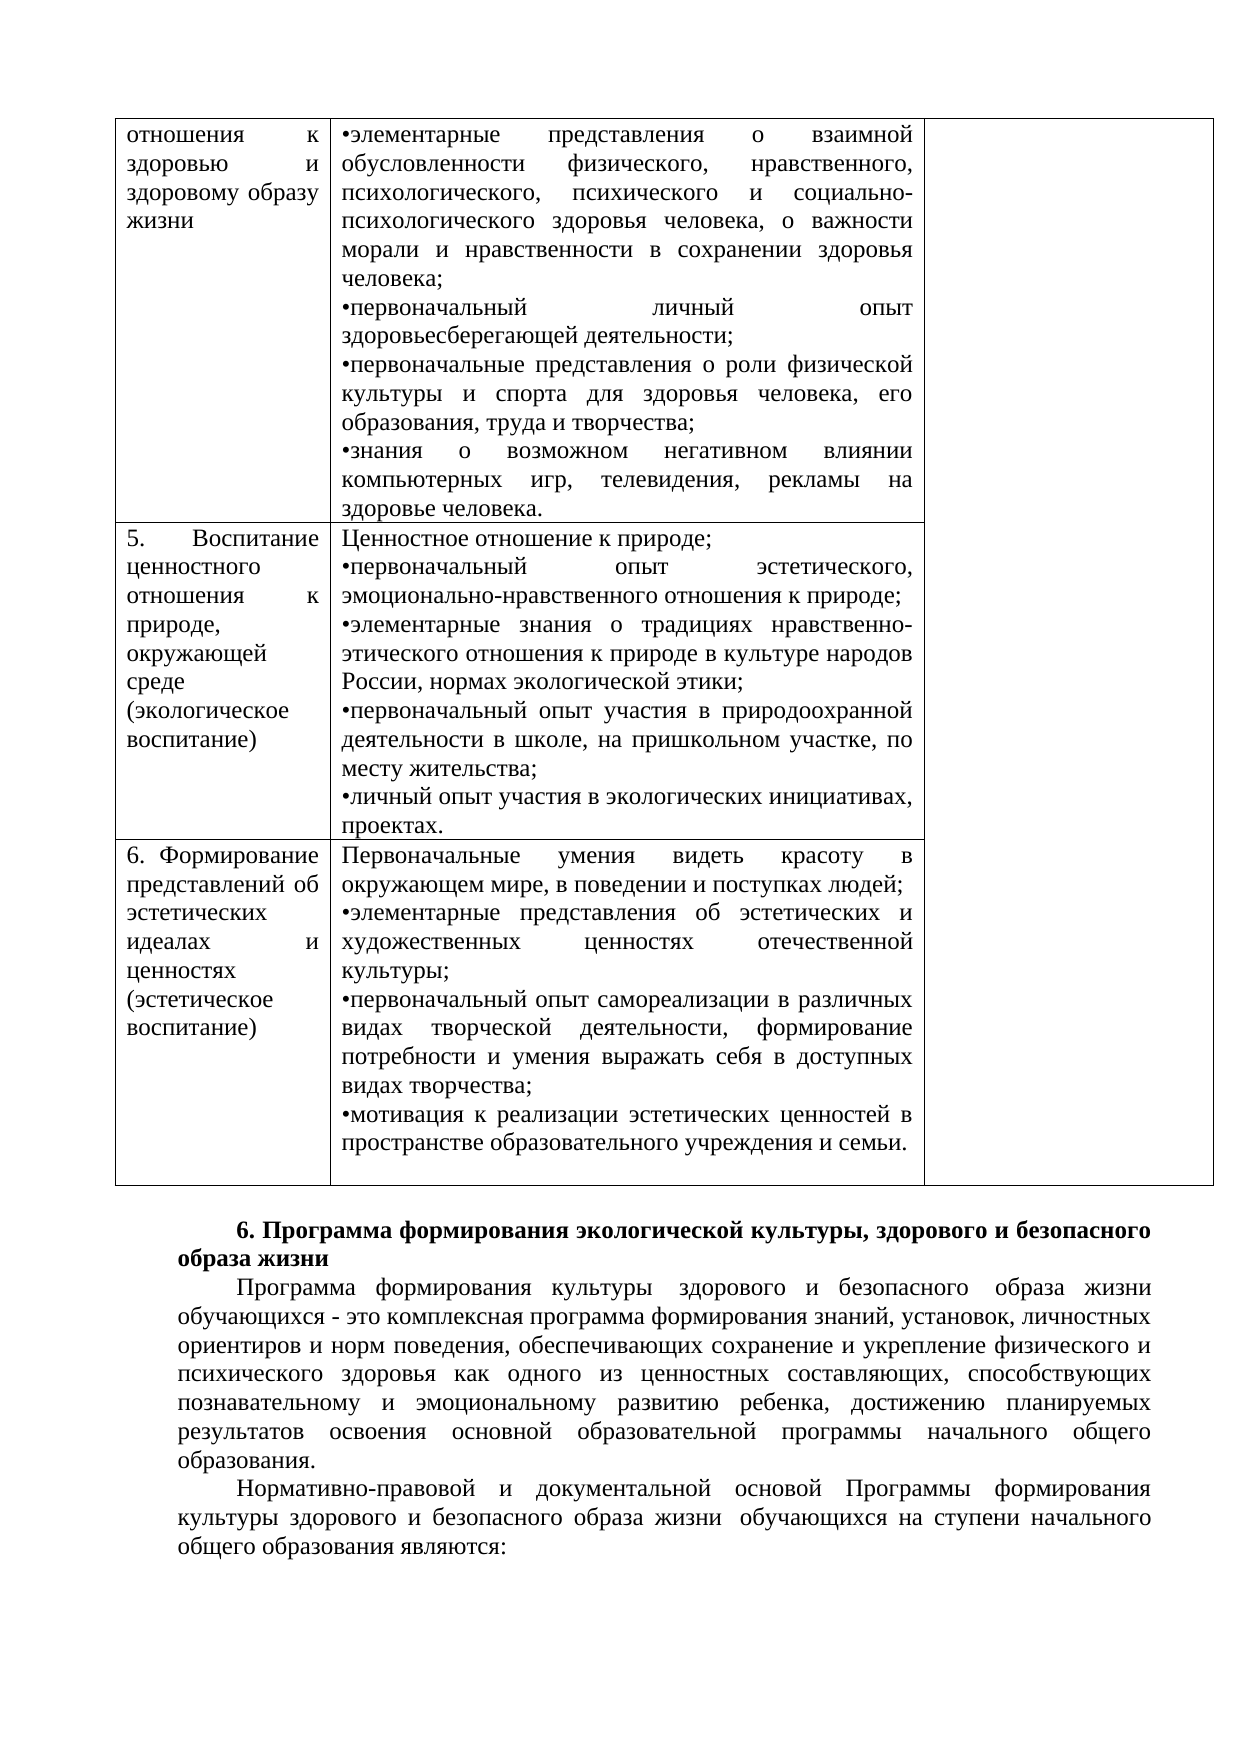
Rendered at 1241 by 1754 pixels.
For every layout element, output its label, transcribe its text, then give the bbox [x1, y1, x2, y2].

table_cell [116, 119, 330, 522]
text Программа формирования культуры здорового и безопасного образа жизни обучающихся - это комплексная программа формирования знаний, установок, личностных ориентиров и норм поведения, обеспечивающих сохранение и укрепление физического и психического здоровья как одного из ценностных составляющих, способствующих познавательному и эмоциональному развитию ребенка, достижению планируемых результатов освоения основной образовательной программы начального общего образования. [177, 1272, 1152, 1473]
table_cell Первоначальные умения видеть красоту в окружающем мире, в поведении и поступках людей; •элементарные представления об эстетических и художественных ценностях отечественной культуры; •первоначальный опыт самореализации в различных видах творческой деятельности, формирование потребности и умения выражать себя в доступных видах творчества; •мотивация к реализации эстетических ценностей в пространстве образовательного учреждения и семьи. [331, 840, 924, 1185]
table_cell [331, 119, 924, 522]
text Нормативно-правовой и документальной основой Программы формирования культуры здорового и безопасного образа жизни обучающихся на ступени начального общего образования являются: [177, 1473, 1152, 1560]
table_cell Ценностное отношение к природе; •первоначальный опыт эстетического, эмоционально-нравственного отношения к природе; •элементарные знания о традициях нравственно-этического отношения к природе в культуре народов России, нормах экологической этики; •первоначальный опыт участия в природоохранной деятельности в школе, на пришкольном участке, по месту жительства; •личный опыт участия в экологических инициативах, проектах. [331, 523, 924, 839]
text 6. Программа формирования экологической культуры, здорового и безопасного образа жизни [177, 1215, 1152, 1272]
table_cell 5. Воспитание ценностного отношения к природе, окружающей среде (экологическое воспитание) [116, 523, 330, 839]
table_cell 6. Формирование представлений об эстетических идеалах и ценностях (эстетическое воспитание) [116, 840, 330, 1185]
